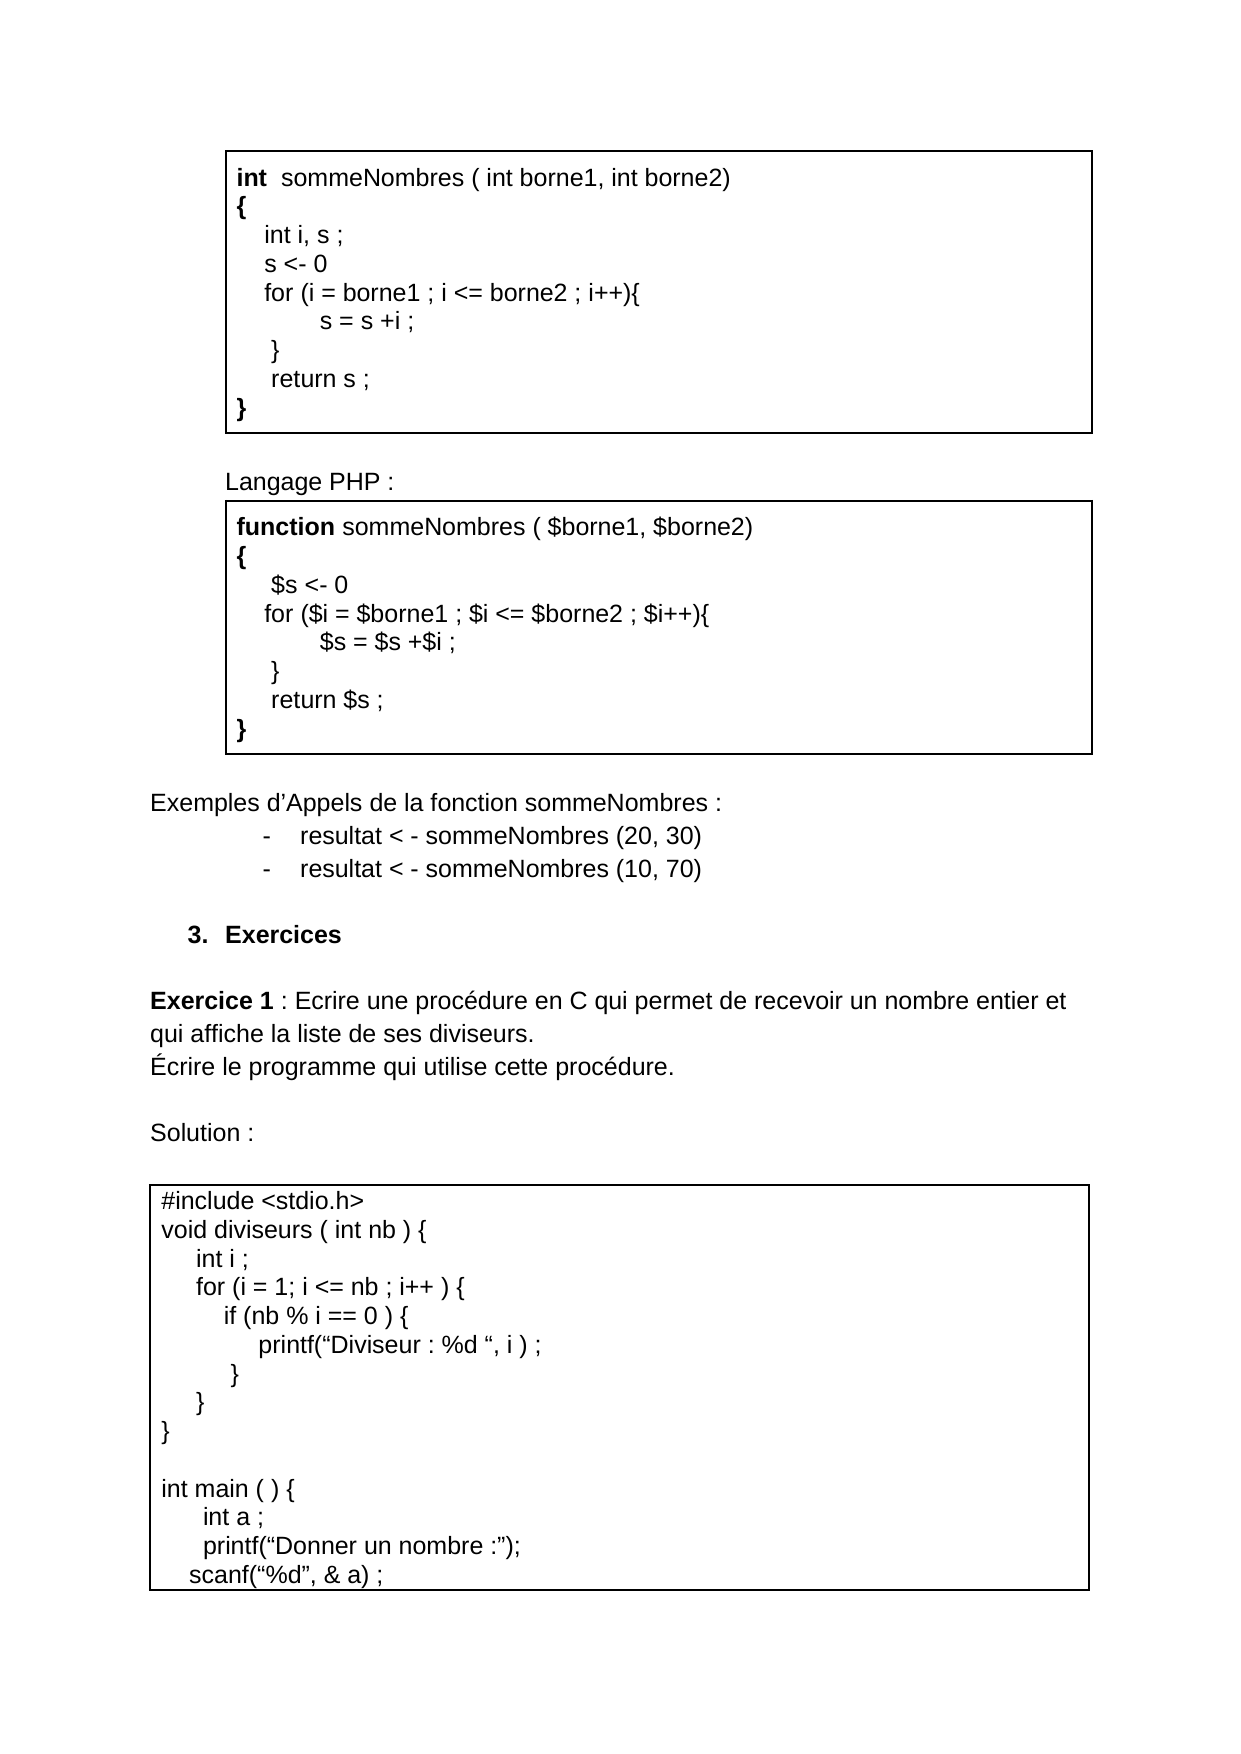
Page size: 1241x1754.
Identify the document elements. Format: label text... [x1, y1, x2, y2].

table_header int sommeNombres ( int borne1, int borne2) { int i, s ; s <- 0 for (i = borne1 ; i <= borne2 ; i++){ s = s +i ; } return s ; } [227, 152, 1091, 432]
text Solution : [150, 1118, 1090, 1147]
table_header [151, 1186, 1088, 1589]
list resultat < - sommeNombres (20, 30) [262, 821, 1090, 849]
list Exercices [187, 920, 1090, 949]
text Langage PHP : [150, 467, 1090, 496]
text Exemples d’Appels de la fonction sommeNombres : [150, 788, 1090, 817]
list resultat < - sommeNombres (10, 70) [262, 854, 1090, 883]
table_header function sommeNombres ( $borne1, $borne2) { $s <- 0 for ($i = $borne1 ; $i <= $borne2 ; $i++){ $s = $s +$i ; } return $s ; } [227, 502, 1091, 753]
text Écrire le programme qui utilise cette procédure. [150, 1052, 1090, 1081]
text Exercice 1 : Ecrire une procédure en C qui permet de recevoir un nombre entier et qui affiche la liste de ses diviseurs. [150, 986, 1090, 1048]
